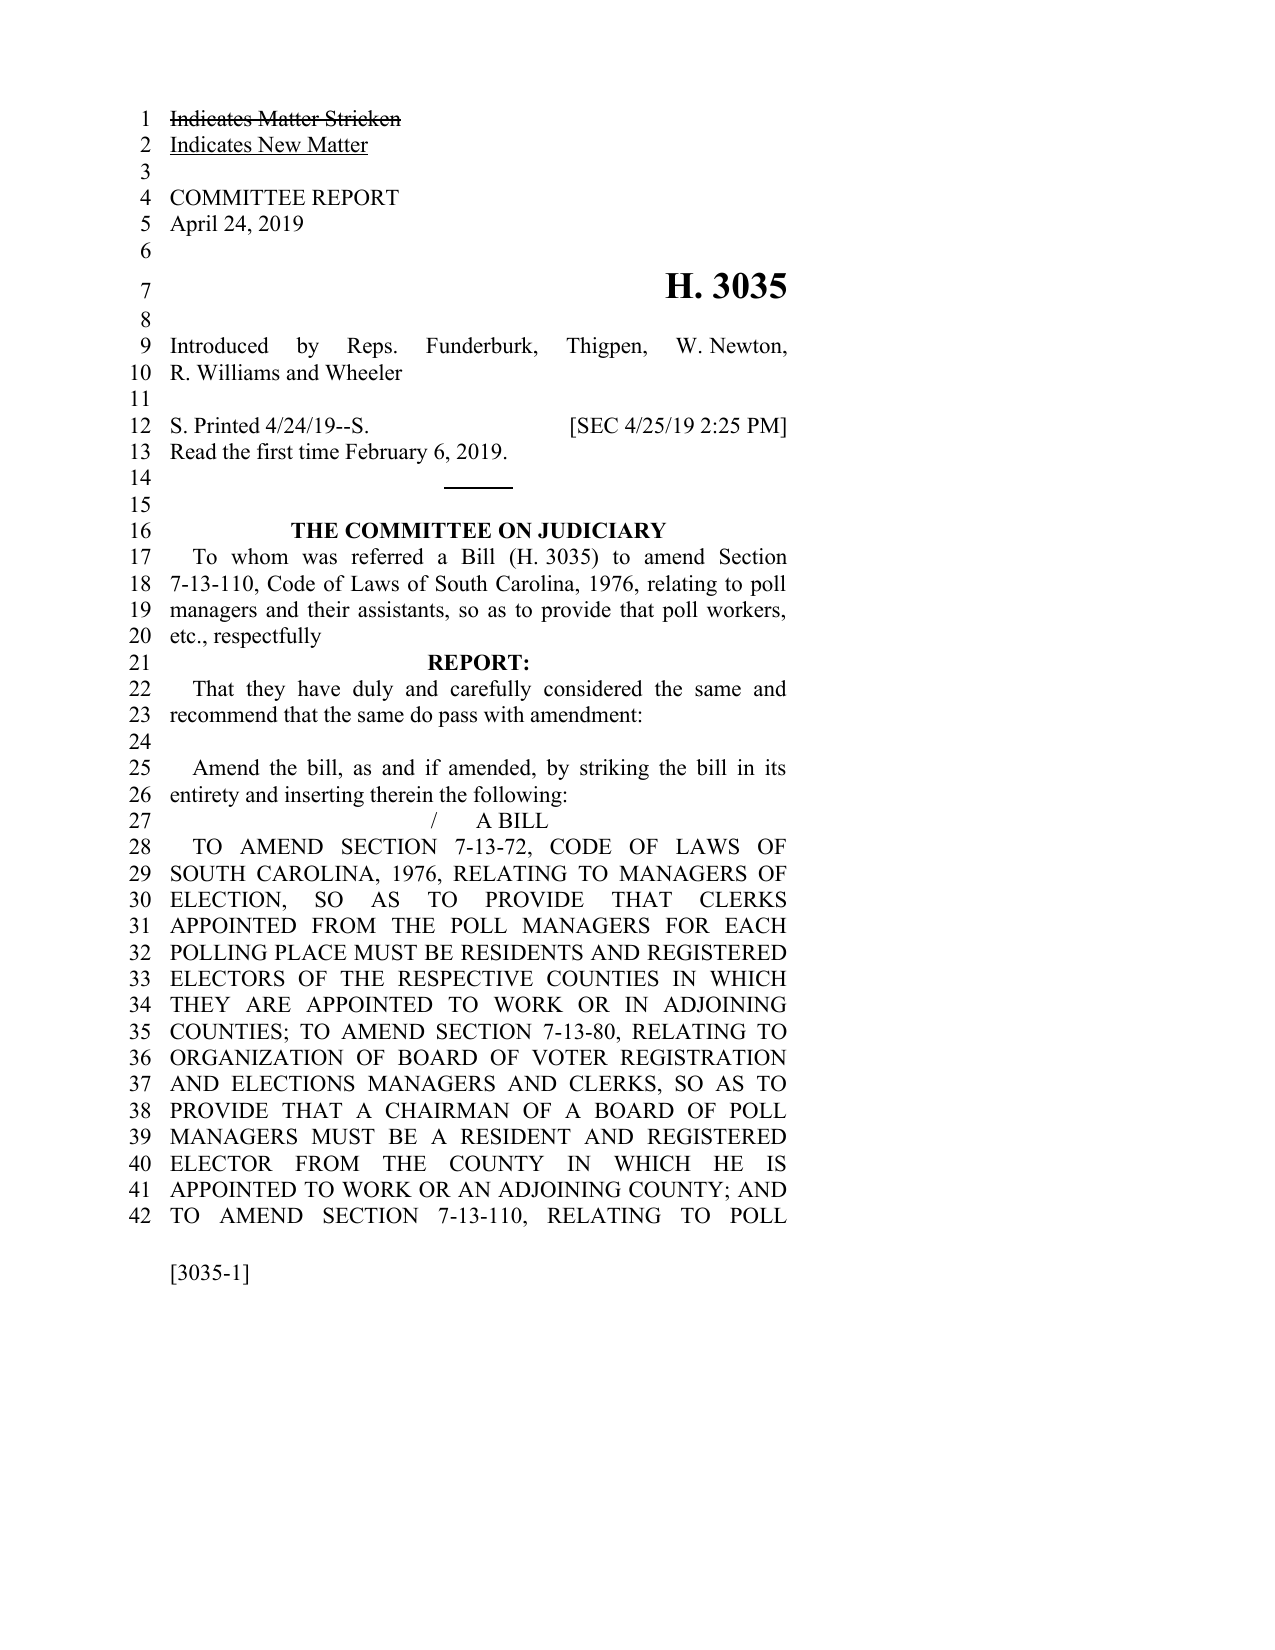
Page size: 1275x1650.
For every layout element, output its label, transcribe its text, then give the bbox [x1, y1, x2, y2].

text REPORT: [169, 649, 787, 675]
text / A BILL [169, 807, 787, 833]
text Read the first time February 6, 2019. [169, 438, 787, 464]
text COMMITTEE REPORT [169, 184, 787, 210]
text April 24, 2019 [169, 210, 787, 237]
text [169, 833, 787, 1229]
text Amend the bill, as and if amended, by striking the bill in its entirety and inserting therein the following: [169, 754, 787, 807]
text Indicates New Matter [169, 131, 787, 158]
text To whom was referred a Bill (H. 3035) to amend Section 7-13-110, Code of Laws of South Carolina, 1976, relating to poll managers and their assistants, so as to provide that poll workers, etc., respectfully [169, 543, 787, 649]
text Indicates Matter Stricken [169, 105, 787, 131]
text H. 3035 [169, 263, 787, 306]
text Introduced by Reps. Funderburk, Thigpen, W. Newton, R. Williams and Wheeler [169, 333, 787, 385]
text S. Printed 4/24/19--S. [SEC 4/25/19 2:25 PM] [169, 412, 787, 438]
text THE COMMITTEE ON JUDICIARY [169, 517, 787, 543]
text That they have duly and carefully considered the same and recommend that the same do pass with amendment: [169, 675, 787, 728]
